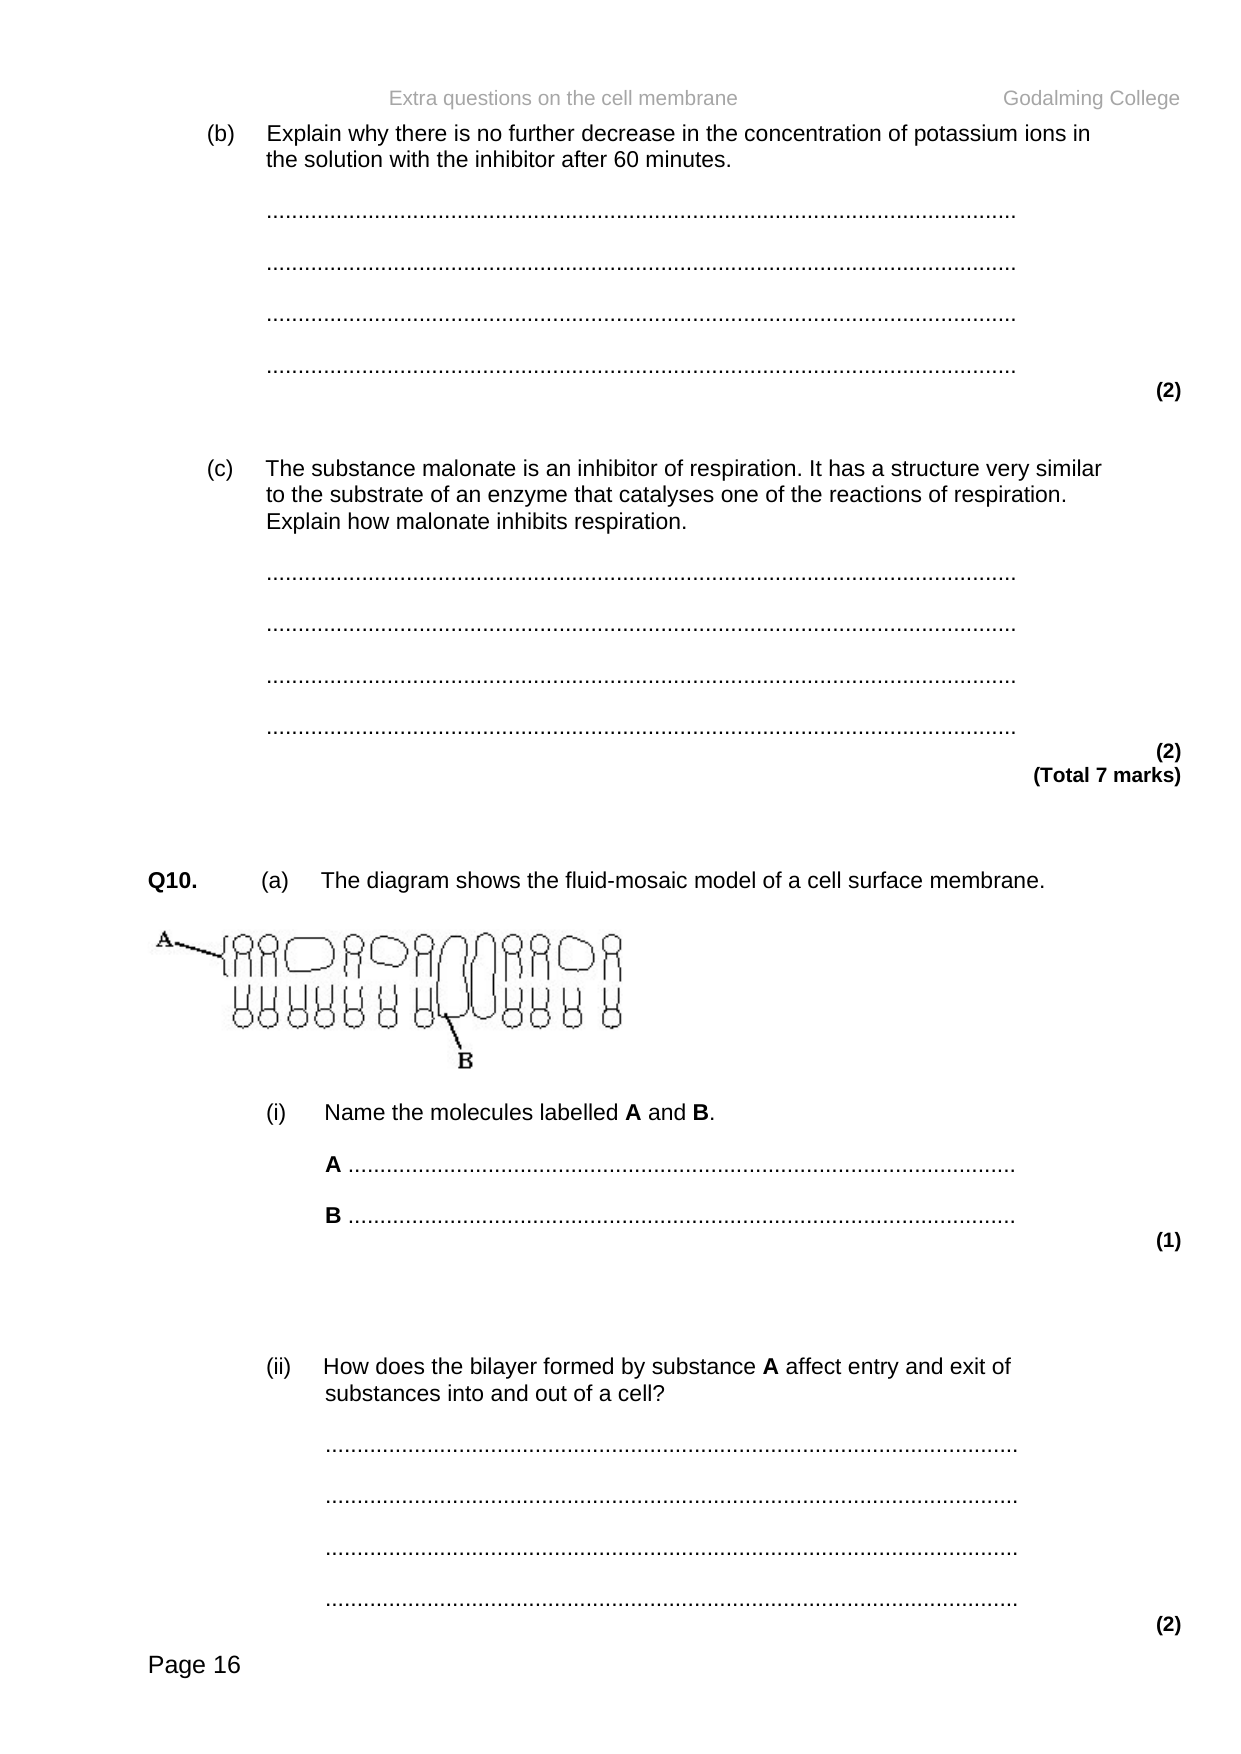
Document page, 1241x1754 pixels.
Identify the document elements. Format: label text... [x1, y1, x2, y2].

text (Total 7 marks) [148, 763, 1181, 842]
text ...................................................................................................................... [266, 352, 1122, 378]
text ...................................................................................................................... [266, 559, 1122, 585]
text A ......................................................................................................... [325, 1151, 1122, 1177]
text ...................................................................................................................... [266, 300, 1122, 327]
text ............................................................................................................. [325, 1482, 1122, 1509]
text ............................................................................................................. [325, 1534, 1122, 1560]
text (b) Explain why there is no further decrease in the concentration of potassium ions in the solution with the inhibitor after 60 minutes. [207, 120, 1122, 172]
text ...................................................................................................................... [266, 610, 1122, 637]
text (1) [148, 1228, 1181, 1252]
text (c) The substance malonate is an inhibitor of respiration. It has a structure very similar to the substrate of an enzyme that catalyses one of the reactions of respiration. Explain how malonate inhibits respiration. [207, 455, 1122, 534]
text ...................................................................................................................... [266, 713, 1122, 739]
text ...................................................................................................................... [266, 662, 1122, 688]
text ............................................................................................................. [325, 1585, 1122, 1611]
text B ......................................................................................................... [325, 1202, 1122, 1228]
text Q10. (a) The diagram shows the fluid-mosaic model of a cell surface membrane. [148, 867, 1122, 893]
text ............................................................................................................. [325, 1431, 1122, 1457]
text (2) [148, 378, 1181, 430]
text (i) Name the molecules labelled A and B. [266, 1099, 1122, 1126]
text ...................................................................................................................... [266, 249, 1122, 275]
picture [147, 918, 637, 1075]
text (2) [148, 1611, 1181, 1635]
text ...................................................................................................................... [266, 197, 1122, 224]
text (2) [148, 739, 1181, 763]
text (ii) How does the bilayer formed by substance A affect entry and exit of substances into and out of a cell? [266, 1353, 1122, 1406]
